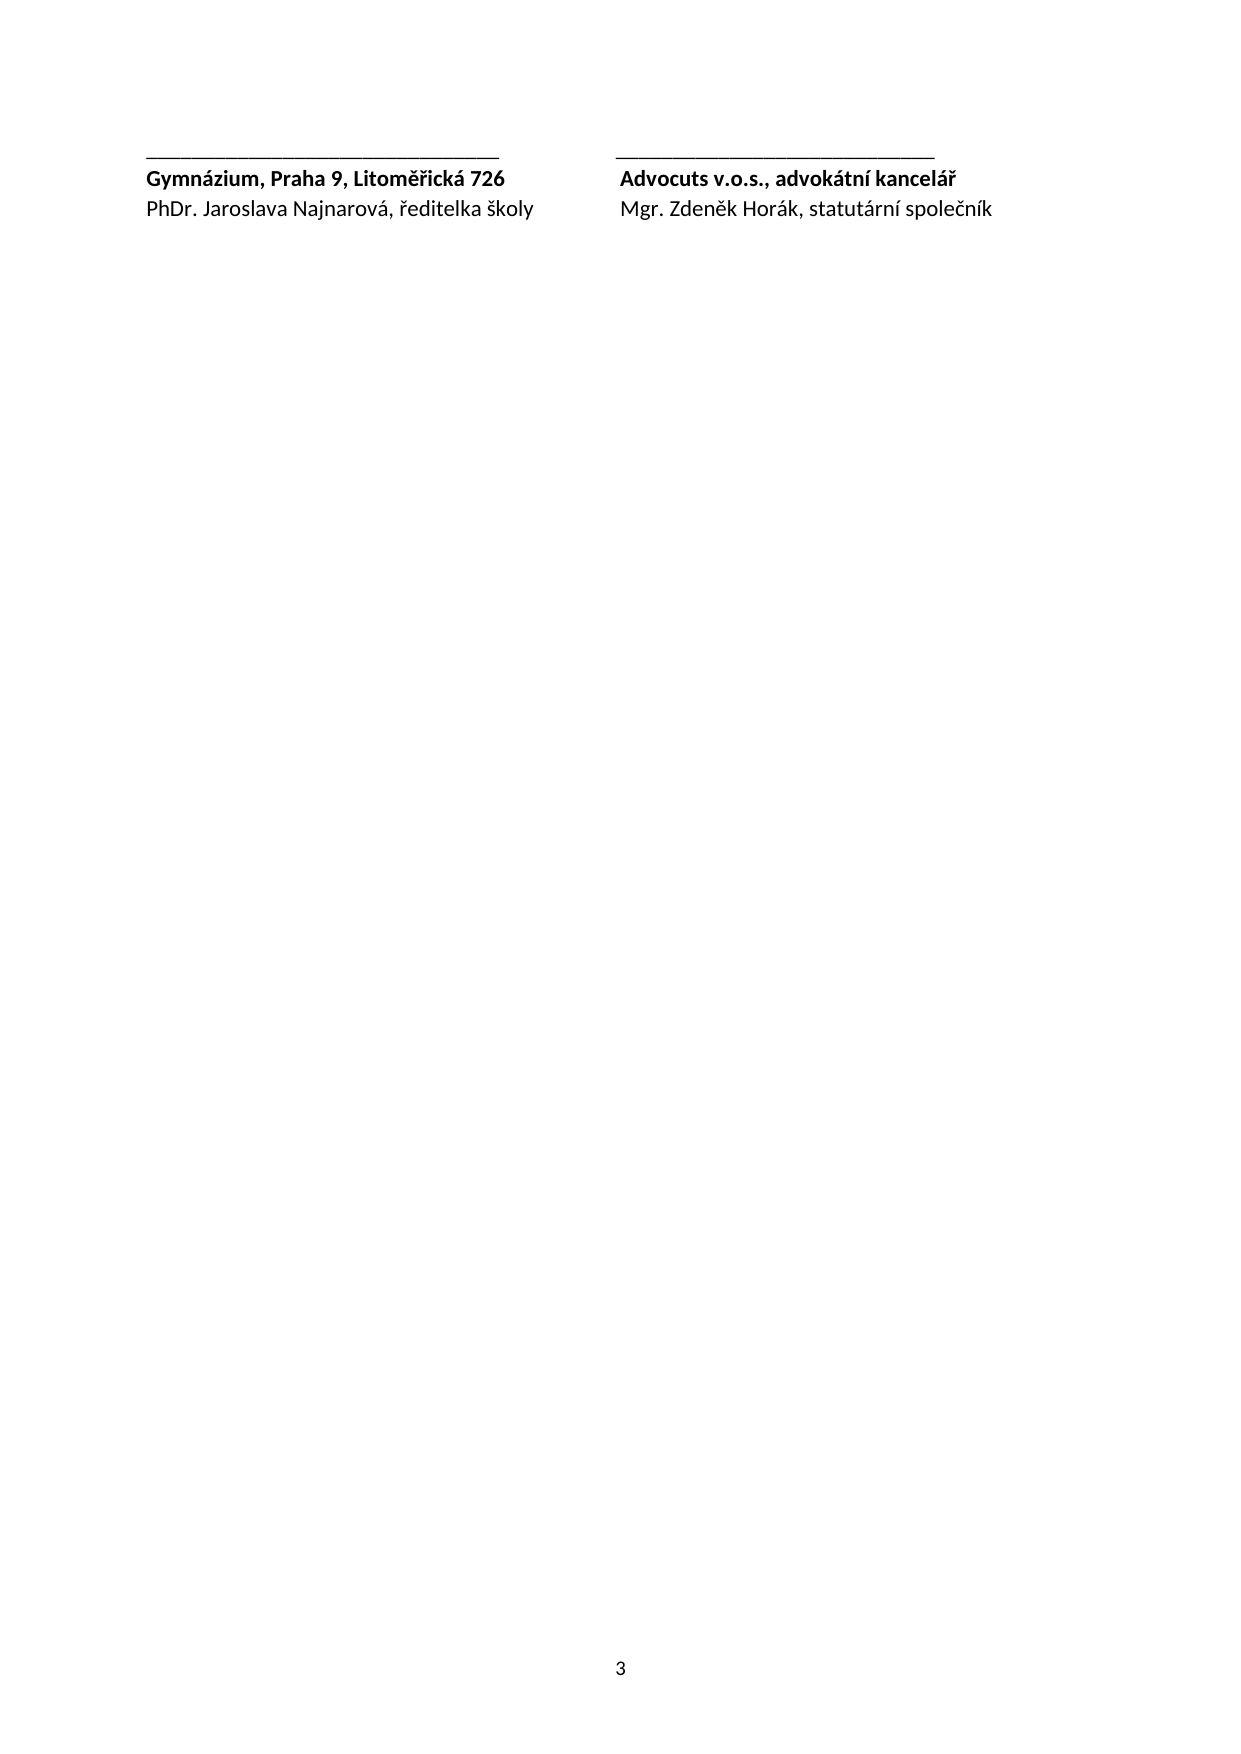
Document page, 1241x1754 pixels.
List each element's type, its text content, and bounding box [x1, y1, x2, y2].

text PhDr. Jaroslava Najnarová, ředitelka školy Mgr. Zdeněk Horák, statutární společník [146, 194, 1093, 222]
text _______________________________ ____________________________ [146, 134, 1093, 162]
text Gymnázium, Praha 9, Litoměřická 726 Advocuts v.o.s., advokátní kancelář [146, 164, 1092, 192]
